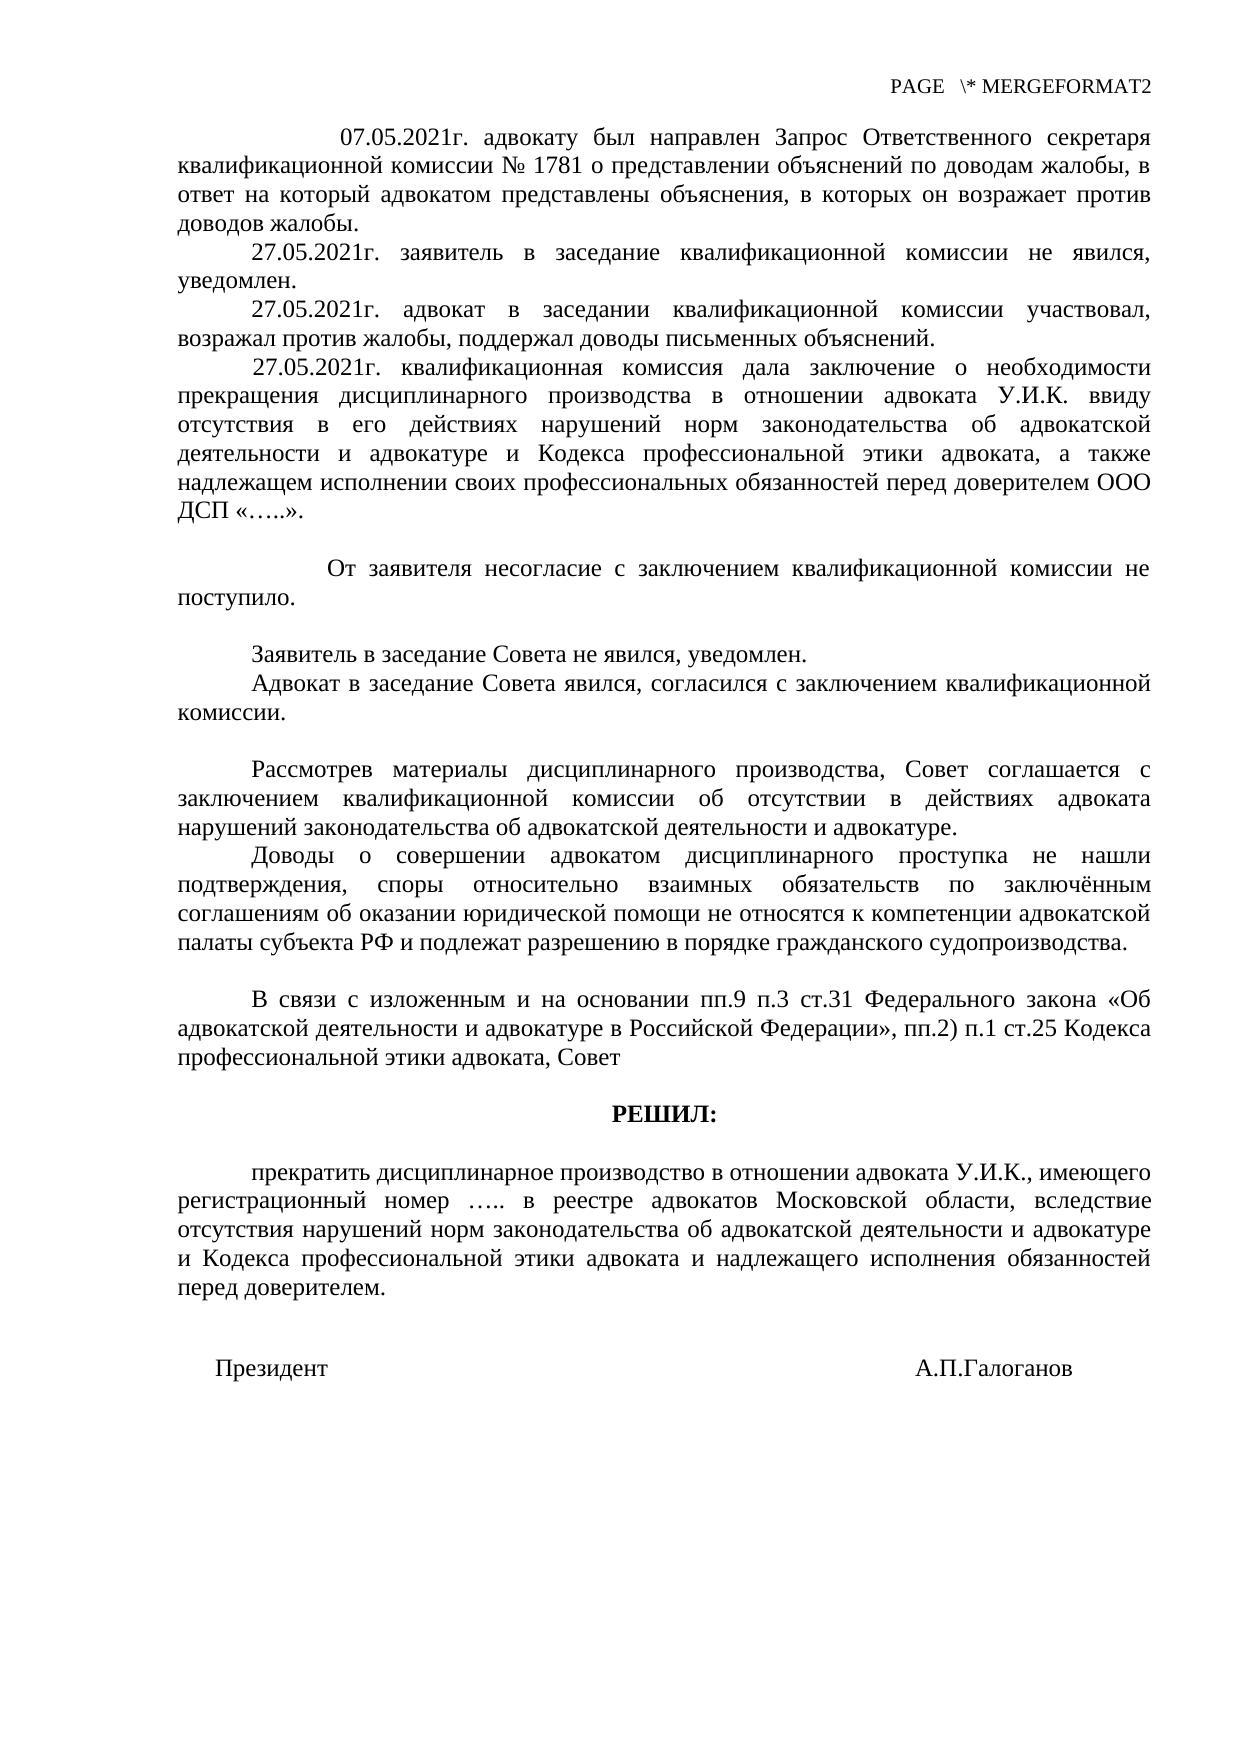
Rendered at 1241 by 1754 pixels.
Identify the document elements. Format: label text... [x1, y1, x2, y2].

text РЕШИЛ: [177, 1099, 1152, 1128]
text Адвокат в заседание Совета явился, согласился с заключением квалификационной комиссии. [177, 668, 1152, 726]
text Рассмотрев материалы дисциплинарного производства, Совет соглашается с заключением квалификационной комиссии об отсутствии в действиях адвоката нарушений законодательства об адвокатской деятельности и адвокатуре. [177, 754, 1152, 841]
text прекратить дисциплинарное производство в отношении адвоката У.И.К., имеющего регистрационный номер ….. в реестре адвокатов Московской области, вследствие отсутствия нарушений норм законодательства об адвокатской деятельности и адвокатуре и Кодекса профессиональной этики адвоката и надлежащего исполнения обязанностей перед доверителем. [177, 1157, 1152, 1301]
text 27.05.2021г. квалификационная комиссия дала заключение о необходимости прекращения дисциплинарного производства в отношении адвоката У.И.К. ввиду отсутствия в его действиях нарушений норм законодательства об адвокатской деятельности и адвокатуре и Кодекса профессиональной этики адвоката, а также надлежащем исполнении своих профессиональных обязанностей перед доверителем ООО ДСП «…..». [177, 352, 1152, 524]
text 07.05.2021г. адвокату был направлен Запрос Ответственного секретаря квалификационной комиссии № 1781 о представлении объяснений по доводам жалобы, в ответ на который адвокатом представлены объяснения, в которых он возражает против доводов жалобы. [177, 122, 1152, 237]
text От заявителя несогласие с заключением квалификационной комиссии не поступило. [177, 553, 1152, 611]
text Заявитель в заседание Совета не явился, уведомлен. [177, 639, 1152, 668]
text 27.05.2021г. заявитель в заседание квалификационной комиссии не явился, уведомлен. [177, 237, 1152, 294]
text Президент А.П.Галоганов [177, 1353, 1152, 1382]
text В связи с изложенным и на основании пп.9 п.3 ст.31 Федерального закона «Об адвокатской деятельности и адвокатуре в Российской Федерации», пп.2) п.1 ст.25 Кодекса профессиональной этики адвоката, Совет [177, 984, 1152, 1071]
text Доводы о совершении адвокатом дисциплинарного проступка не нашли подтверждения, споры относительно взаимных обязательств по заключённым соглашениям об оказании юридической помощи не относятся к компетенции адвокатской палаты субъекта РФ и подлежат разрешению в порядке гражданского судопроизводства. [177, 841, 1152, 956]
text 27.05.2021г. адвокат в заседании квалификационной комиссии участвовал, возражал против жалобы, поддержал доводы письменных объяснений. [177, 294, 1152, 352]
